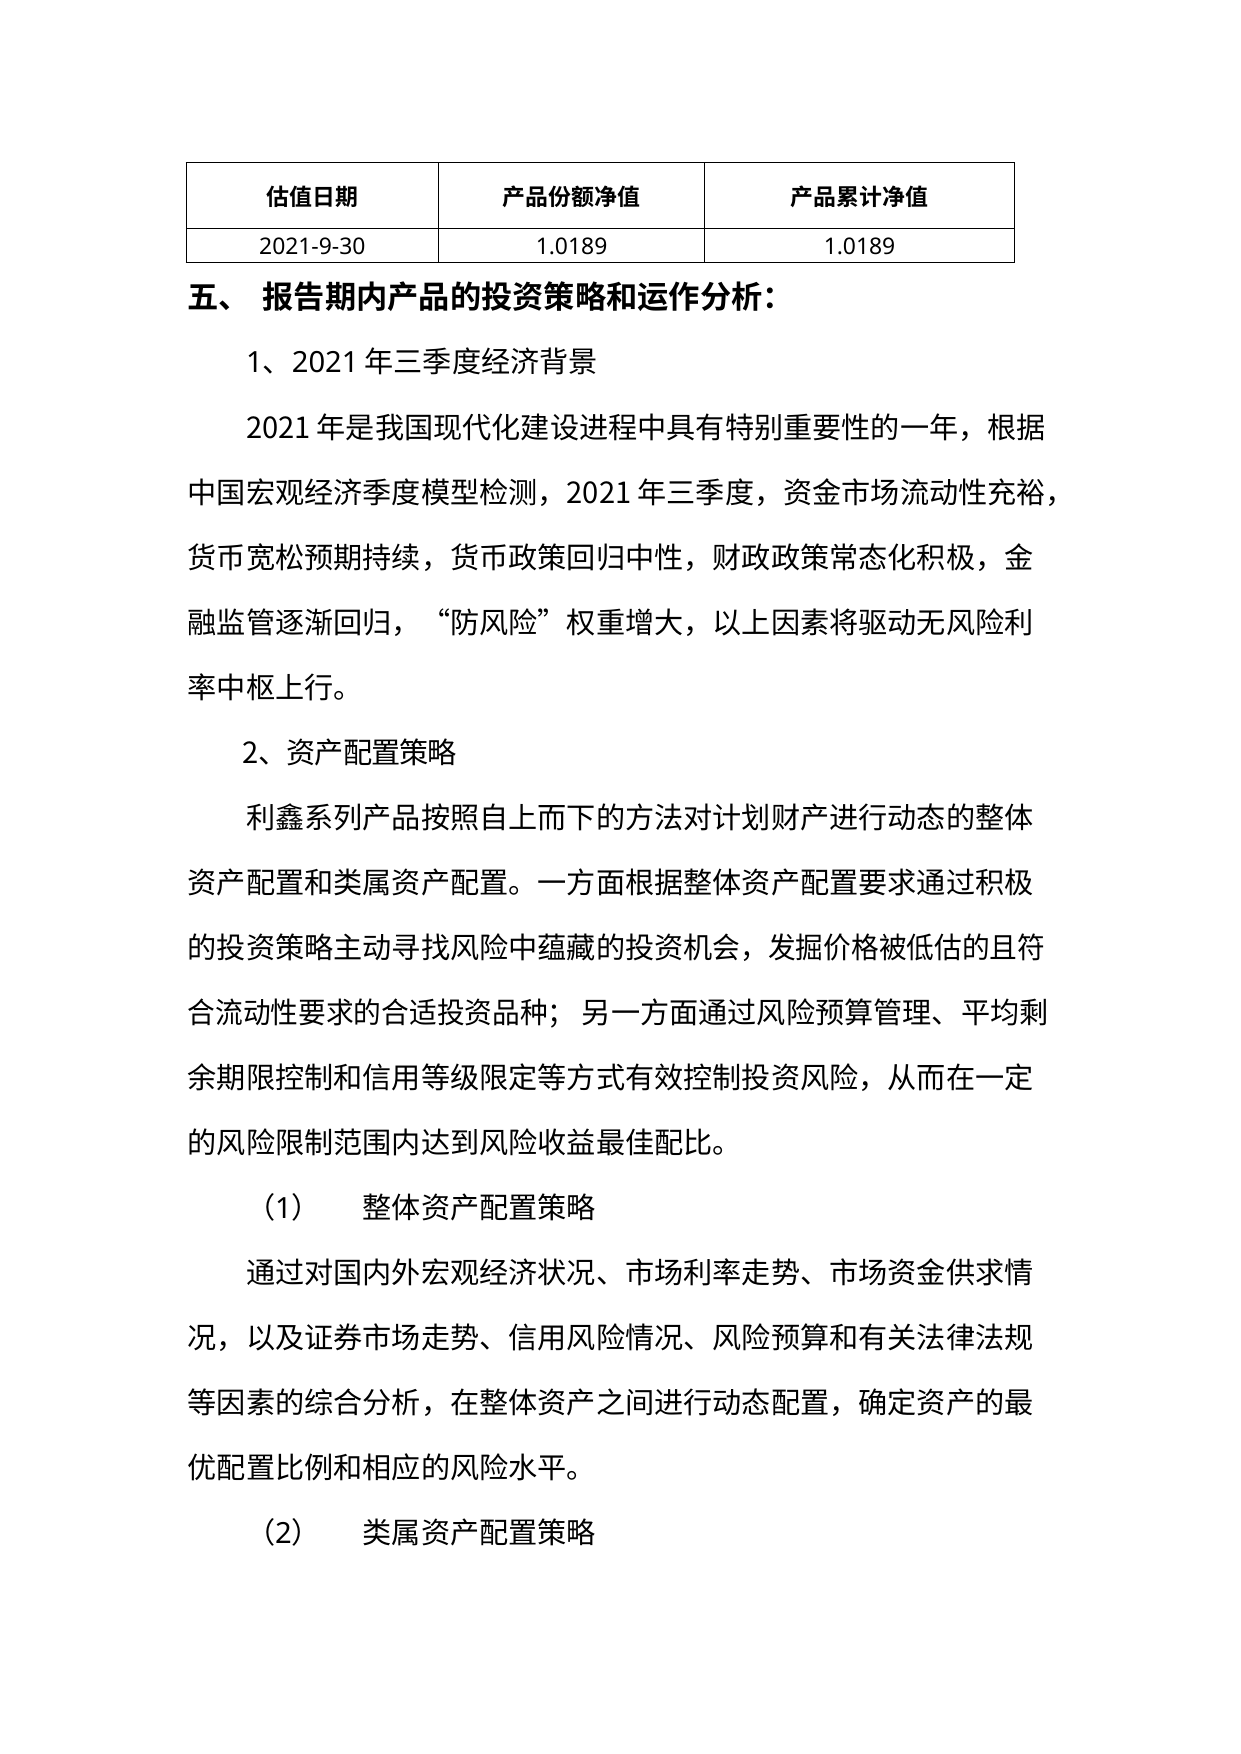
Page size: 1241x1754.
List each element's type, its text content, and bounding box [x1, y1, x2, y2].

text 2021年是我国现代化建设进程中具有特别重要性的一年，根据中国宏观经济季度模型检测，2021年三季度，资金市场流动性充裕，货币宽松预期持续，货币政策回归中性，财政政策常态化积极，金融监管逐渐回归，“防风险”权重增大，以上因素将驱动无风险利率中枢上行。 [187, 393, 1053, 718]
table_cell 1.0189 [705, 229, 1014, 262]
table_header 产品份额净值 [439, 163, 704, 228]
text 通过对国内外宏观经济状况、市场利率走势、市场资金供求情况，以及证券市场走势、信用风险情况、风险预算和有关法律法规等因素的综合分析，在整体资产之间进行动态配置，确定资产的最优配置比例和相应的风险水平。 [187, 1238, 1053, 1498]
text 2、资产配置策略 [187, 718, 1053, 783]
list 类属资产配置策略 [246, 1498, 1053, 1563]
text 利鑫系列产品按照自上而下的方法对计划财产进行动态的整体资产配置和类属资产配置。一方面根据整体资产配置要求通过积极的投资策略主动寻找风险中蕴藏的投资机会，发掘价格被低估的且符合流动性要求的合适投资品种； 另一方面通过风险预算管理、平均剩余期限控制和信用等级限定等方式有效控制投资风险，从而在一定的风险限制范围内达到风险收益最佳配比。 [187, 783, 1053, 1173]
table_header 估值日期 [187, 163, 438, 228]
list 整体资产配置策略 [246, 1173, 1053, 1238]
table_cell 1.0189 [439, 229, 704, 262]
list 报告期内产品的投资策略和运作分析： [187, 263, 1053, 328]
table_cell 2021-9-30 [187, 229, 438, 262]
table_header 产品累计净值 [705, 163, 1014, 228]
text 1、2021年三季度经济背景 [187, 328, 1053, 393]
